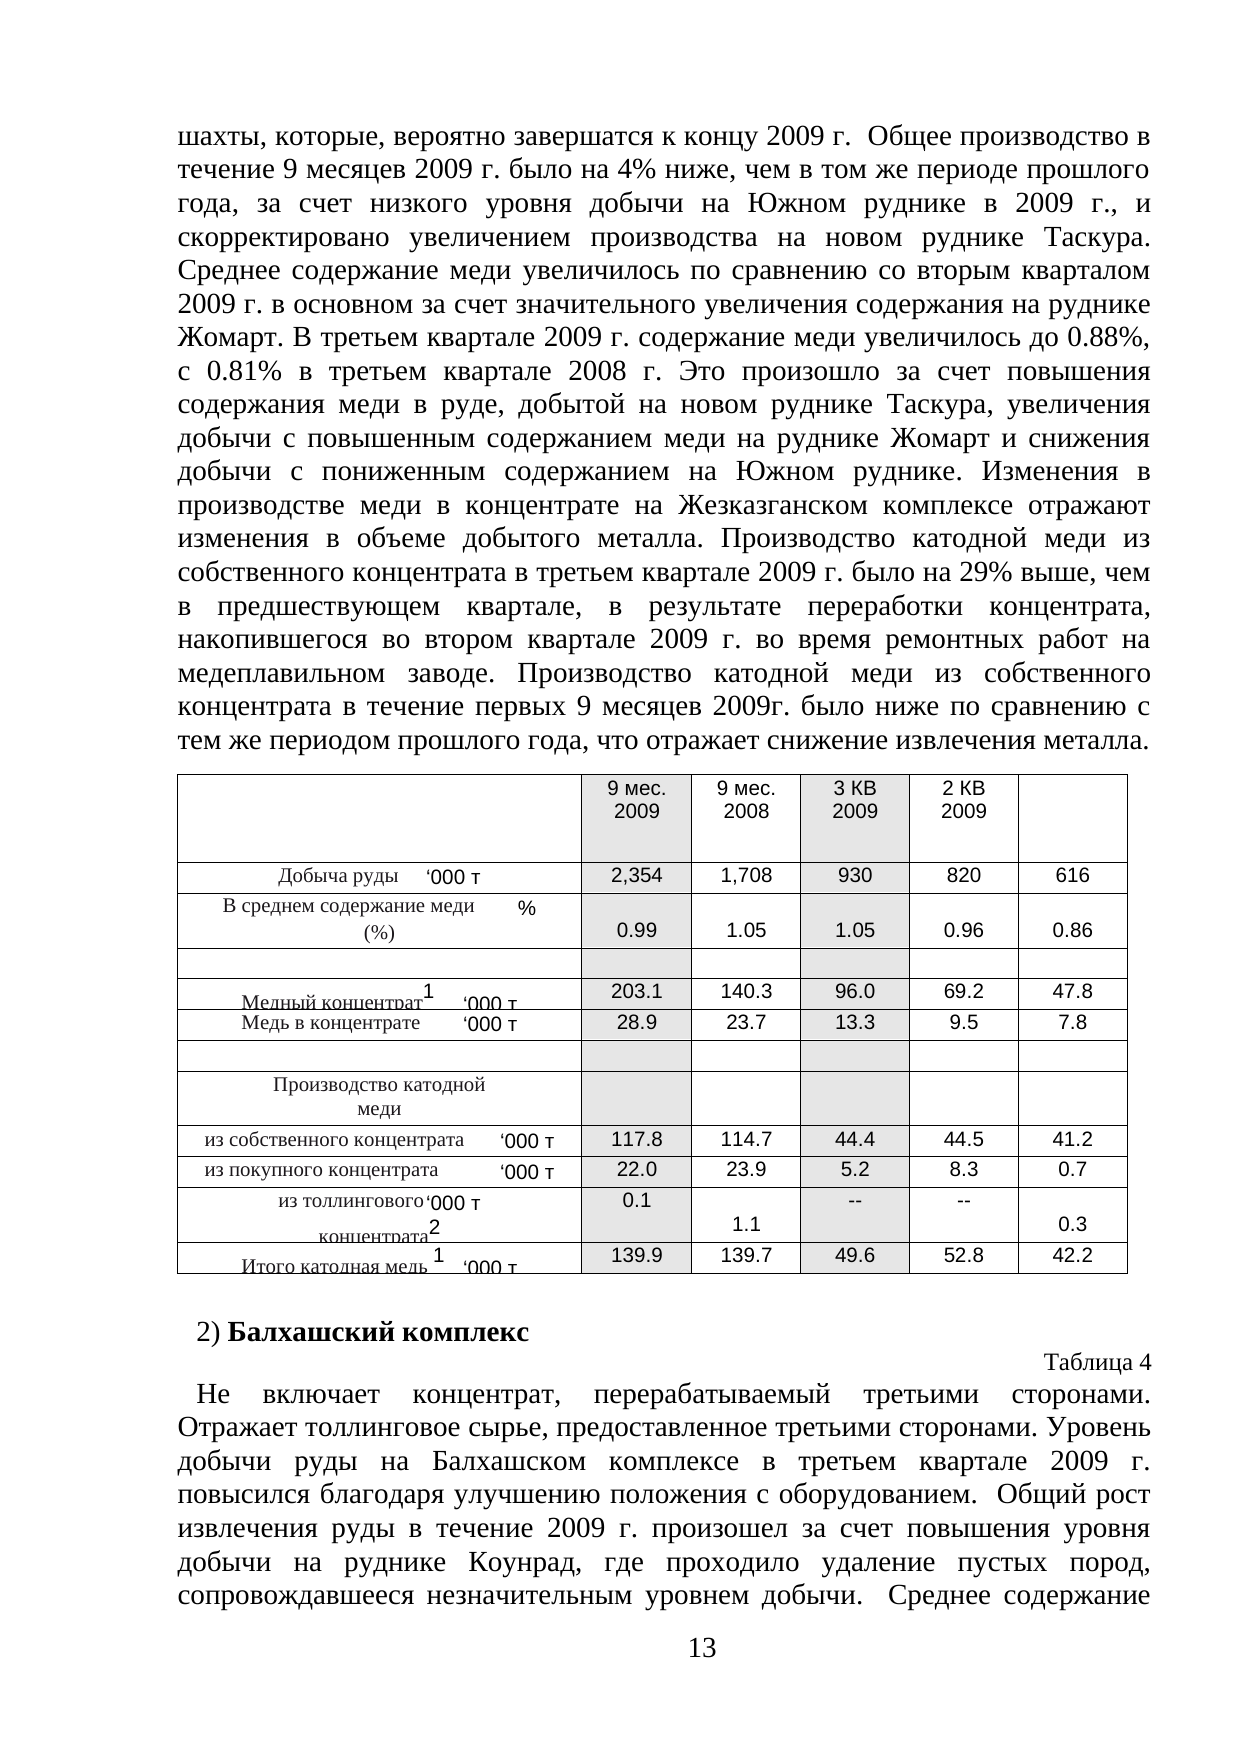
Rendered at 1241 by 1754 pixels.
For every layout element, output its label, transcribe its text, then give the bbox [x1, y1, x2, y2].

text 2) Балхашский комплекс [177, 1314, 1152, 1347]
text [177, 118, 1152, 755]
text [177, 1376, 1152, 1611]
text Таблица 4 [177, 1347, 1152, 1376]
